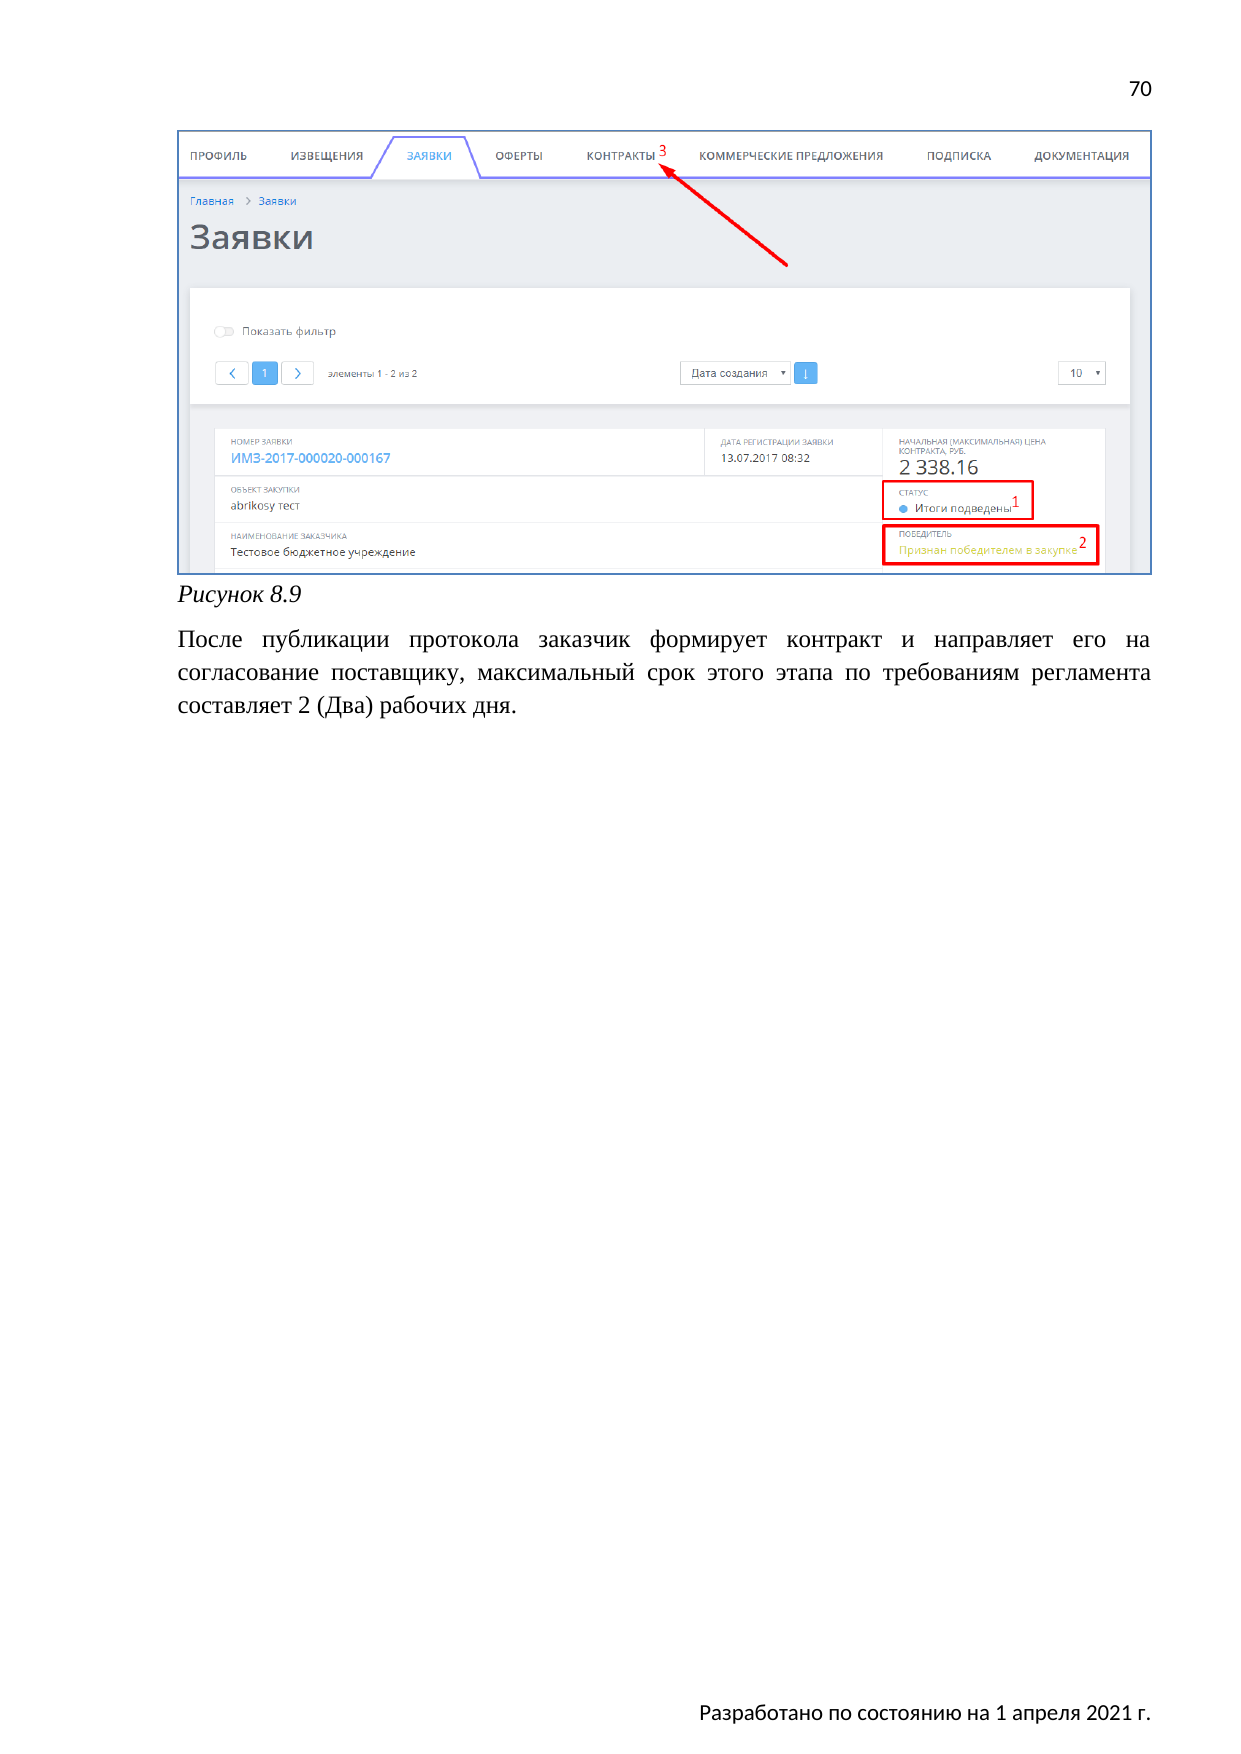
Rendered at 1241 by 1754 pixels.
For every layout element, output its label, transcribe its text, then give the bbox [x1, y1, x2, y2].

text Рисунок 8.9 [177, 579, 1152, 608]
picture [179, 131, 1150, 573]
text После публикации протокола заказчик формирует контракт и направляет его на согласование поставщику, максимальный срок этого этапа по требованиям регламента составляет 2 (Два) рабочих дня. [177, 624, 1152, 719]
